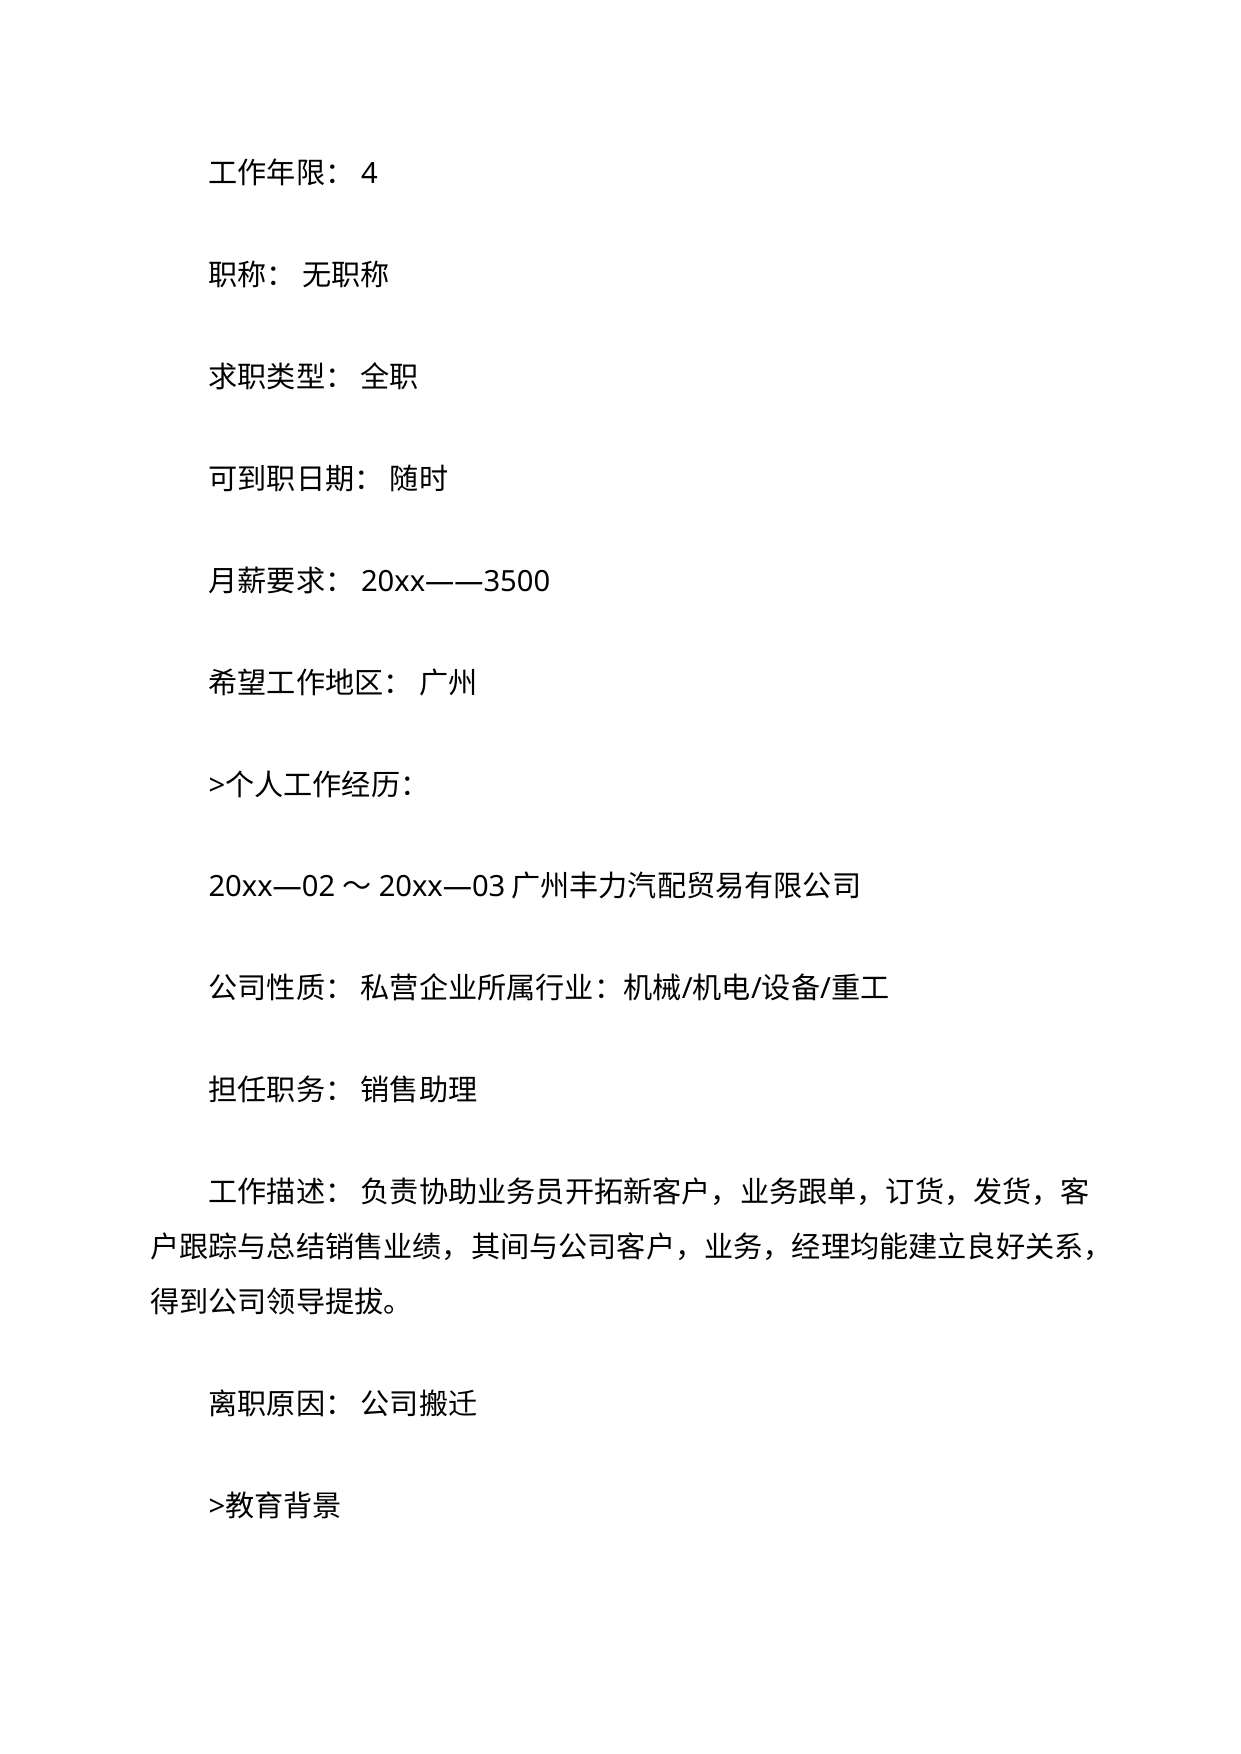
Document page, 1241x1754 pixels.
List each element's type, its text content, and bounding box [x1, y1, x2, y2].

text 担任职务： 销售助理 [150, 1067, 1090, 1109]
text 可到职日期： 随时 [150, 456, 1090, 498]
text >个人工作经历： [150, 761, 1090, 803]
text 工作年限： 4 [150, 150, 1090, 192]
text 月薪要求： 20xx——3500 [150, 557, 1090, 600]
text >教育背景 [150, 1482, 1090, 1524]
text 工作描述： 负责协助业务员开拓新客户，业务跟单，订货，发货，客户跟踪与总结销售业绩，其间与公司客户，业务，经理均能建立良好关系，得到公司领导提拔。 [150, 1169, 1090, 1321]
text 20xx—02 ～ 20xx—03广州丰力汽配贸易有限公司 [150, 863, 1090, 905]
text 公司性质： 私营企业所属行业：机械/机电/设备/重工 [150, 965, 1090, 1007]
text 离职原因： 公司搬迁 [150, 1380, 1090, 1423]
text 希望工作地区： 广州 [150, 659, 1090, 702]
text 职称： 无职称 [150, 252, 1090, 294]
text 求职类型： 全职 [150, 354, 1090, 396]
